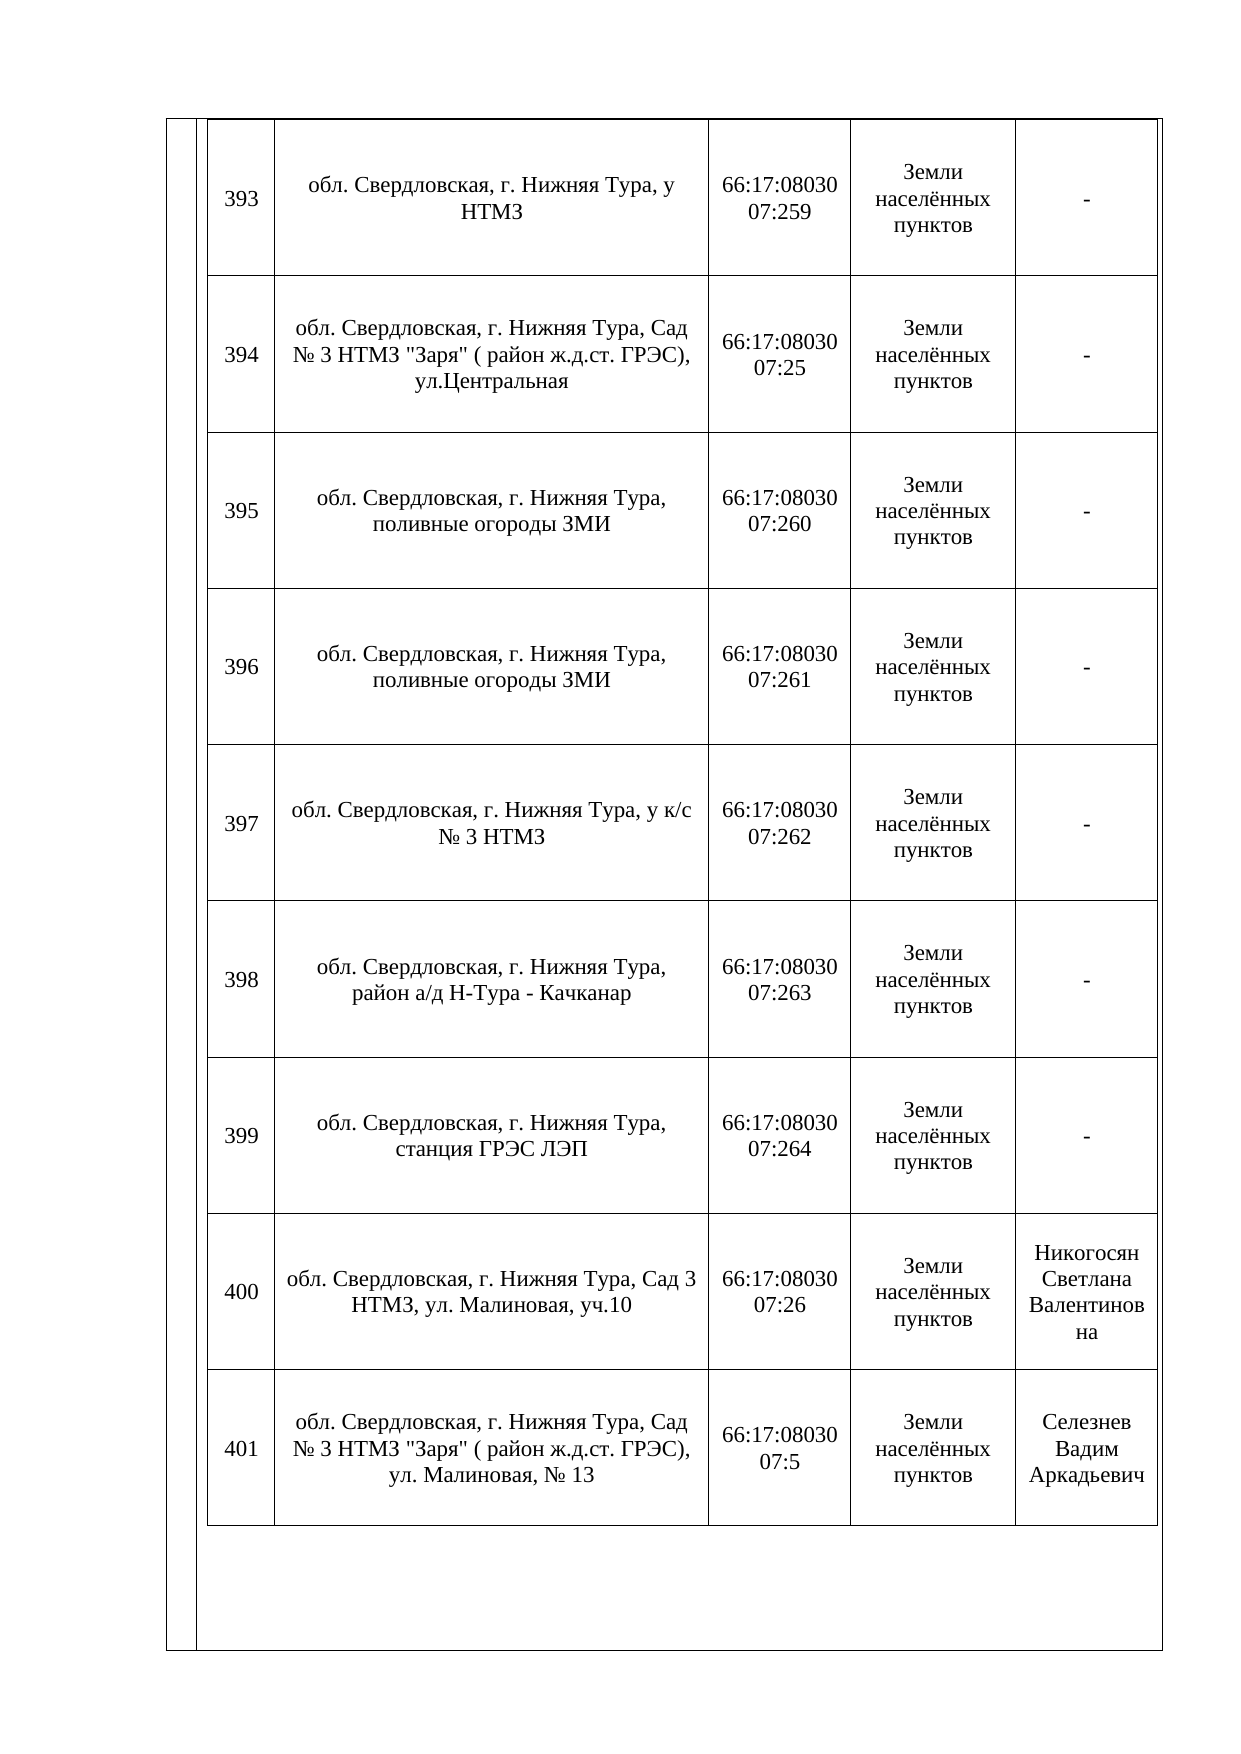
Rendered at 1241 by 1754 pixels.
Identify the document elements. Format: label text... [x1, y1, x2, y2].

table_cell [197, 119, 1162, 1649]
table_cell 3 [167, 119, 196, 1649]
